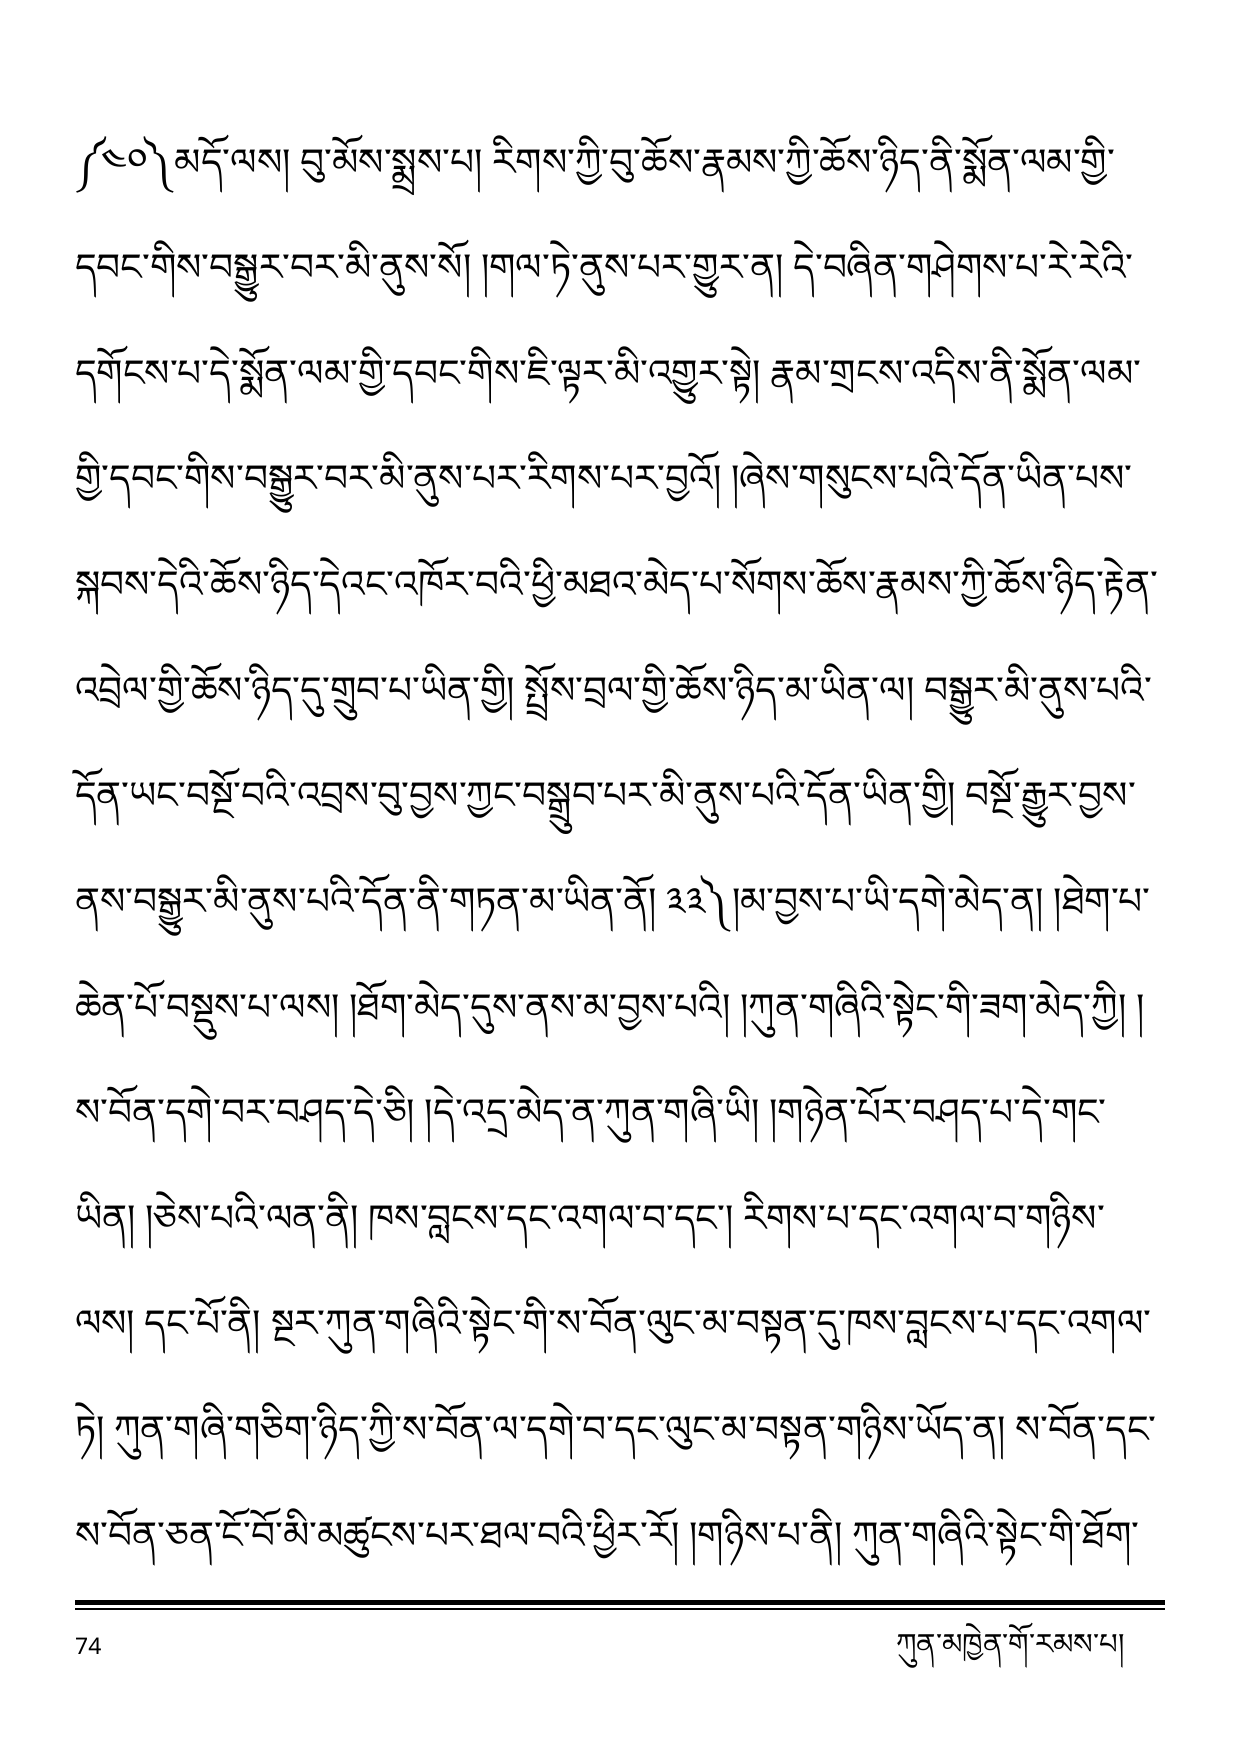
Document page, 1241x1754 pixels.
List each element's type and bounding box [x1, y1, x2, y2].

text [75, 120, 1165, 1599]
